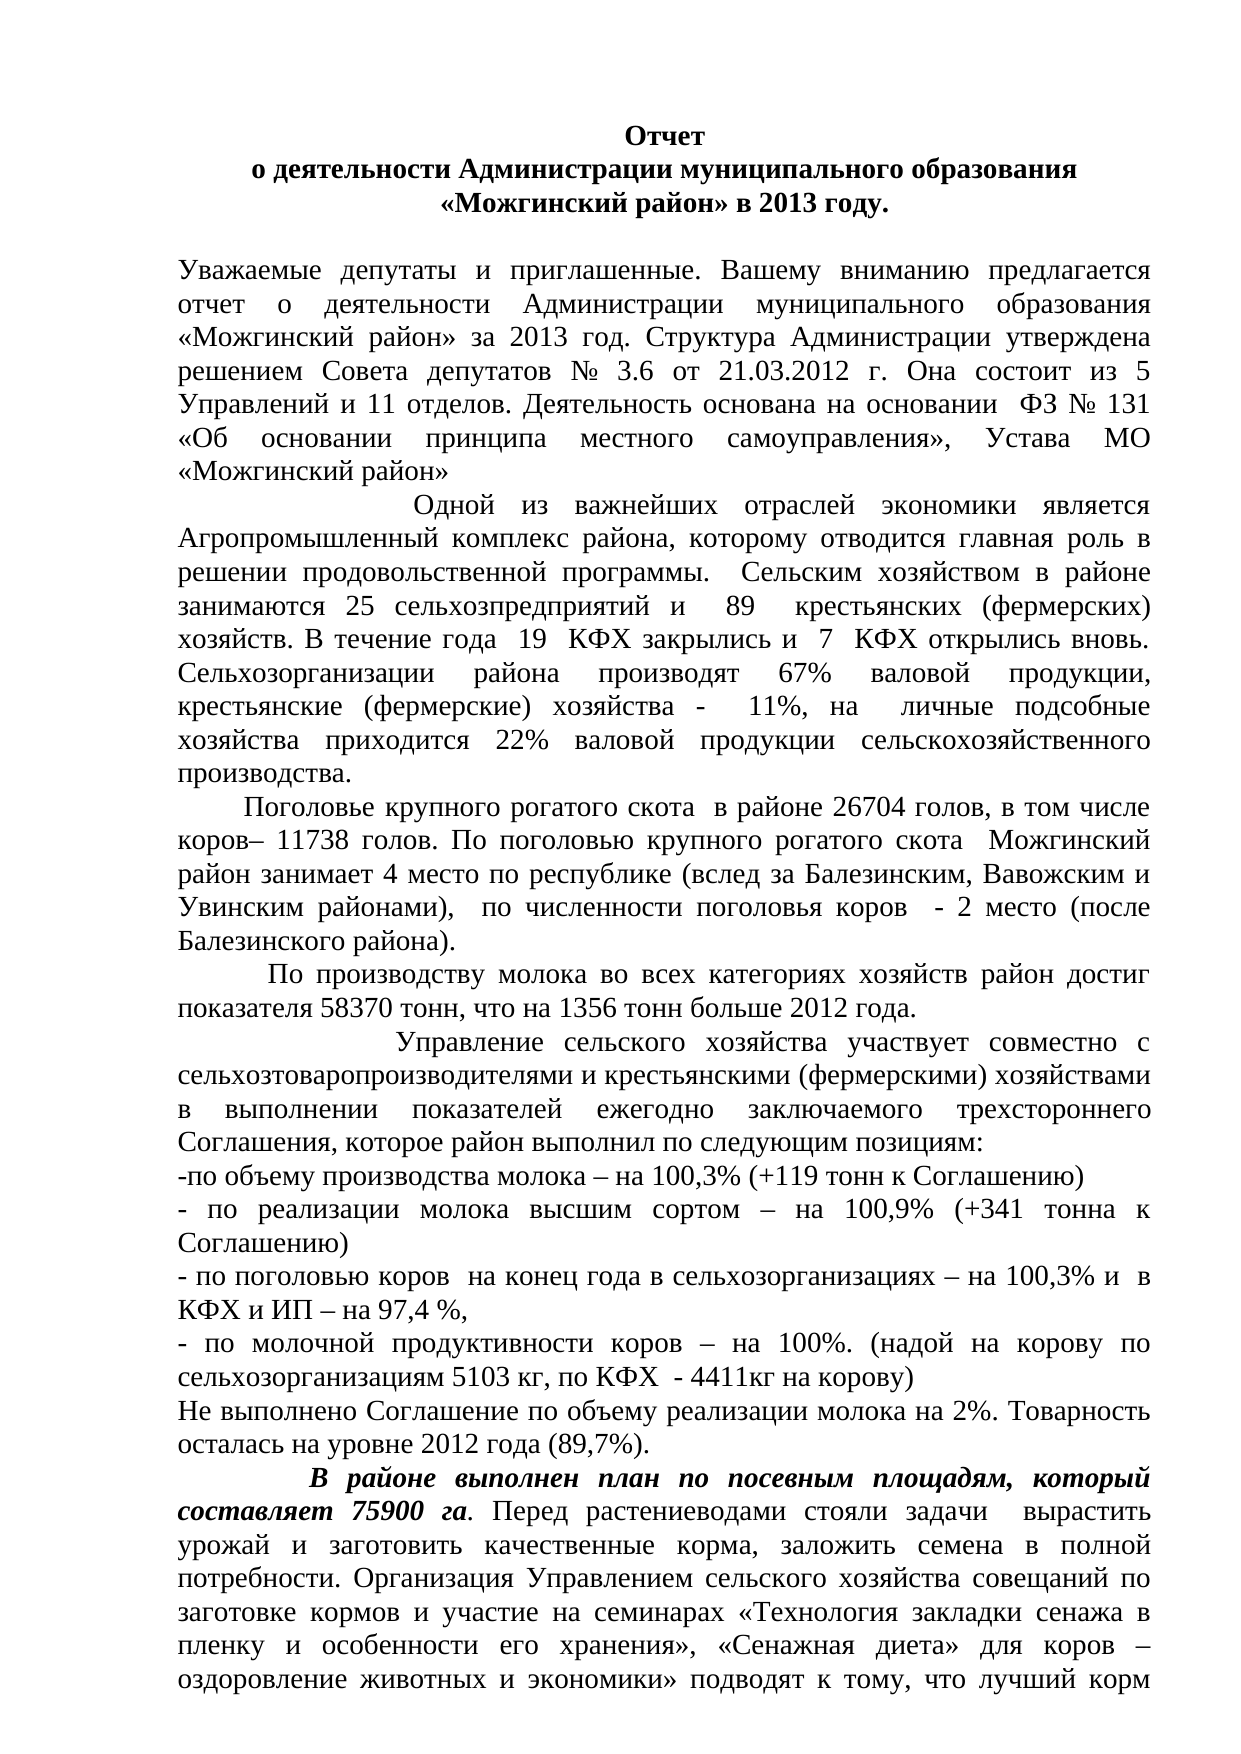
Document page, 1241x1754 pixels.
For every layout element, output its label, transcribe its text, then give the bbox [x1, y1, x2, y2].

text По производству молока во всех категориях хозяйств район достиг показателя 58370 тонн, что на 1356 тонн больше 2012 года. [177, 957, 1152, 1024]
text Отчет [177, 118, 1152, 152]
text -по объему производства молока – на 100,3% (+119 тонн к Соглашению) [177, 1158, 1152, 1191]
text Поголовье крупного рогатого скота в районе 26704 голов, в том числе коров– 11738 голов. По поголовью крупного рогатого скота Можгинский район занимает 4 место по республике (вслед за Балезинским, Вавожским и Увинским районами), по численности поголовья коров - 2 место (после Балезинского района). [177, 789, 1152, 957]
text Не выполнено Соглашение по объему реализации молока на 2%. Товарность осталась на уровне 2012 года (89,7%). [177, 1393, 1152, 1460]
text Одной из важнейших отраслей экономики является Агропромышленный комплекс района, которому отводится главная роль в решении продовольственной программы. Сельским хозяйством в районе занимаются 25 сельхозпредприятий и 89 крестьянских (фермерских) хозяйств. В течение года 19 КФХ закрылись и 7 КФХ открылись вновь. Сельхозорганизации района производят 67% валовой продукции, крестьянские (фермерские) хозяйства - 11%, на личные подсобные хозяйства приходится 22% валовой продукции сельскохозяйственного производства. [177, 487, 1152, 789]
text - по реализации молока высшим сортом – на 100,9% (+341 тонна к Соглашению) [177, 1191, 1152, 1258]
text Уважаемые депутаты и приглашенные. Вашему вниманию предлагается отчет о деятельности Администрации муниципального образования «Можгинский район» за 2013 год. Структура Администрации утверждена решением Совета депутатов № 3.6 от 21.03.2012 г. Она состоит из 5 Управлений и 11 отделов. Деятельность основана на основании ФЗ № 131 «Об основании принципа местного самоуправления», Устава МО «Можгинский район» [177, 252, 1152, 487]
text Управление сельского хозяйства участвует совместно с сельхозтоваропроизводителями и крестьянскими (фермерскими) хозяйствами в выполнении показателей ежегодно заключаемого трехстороннего Соглашения, которое район выполнил по следующим позициям: [177, 1024, 1152, 1158]
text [177, 1460, 1152, 1694]
text - по молочной продуктивности коров – на 100%. (надой на корову по сельхозорганизациям , по КФХ - 4411кг на корову) [177, 1326, 1152, 1393]
text - по поголовью коров на конец года в сельхозорганизациях – на 100,3% и в КФХ и ИП – на 97,4 %, [177, 1258, 1152, 1326]
text о деятельности Администрации муниципального образования «Можгинский район» в 2013 году. [177, 152, 1152, 219]
